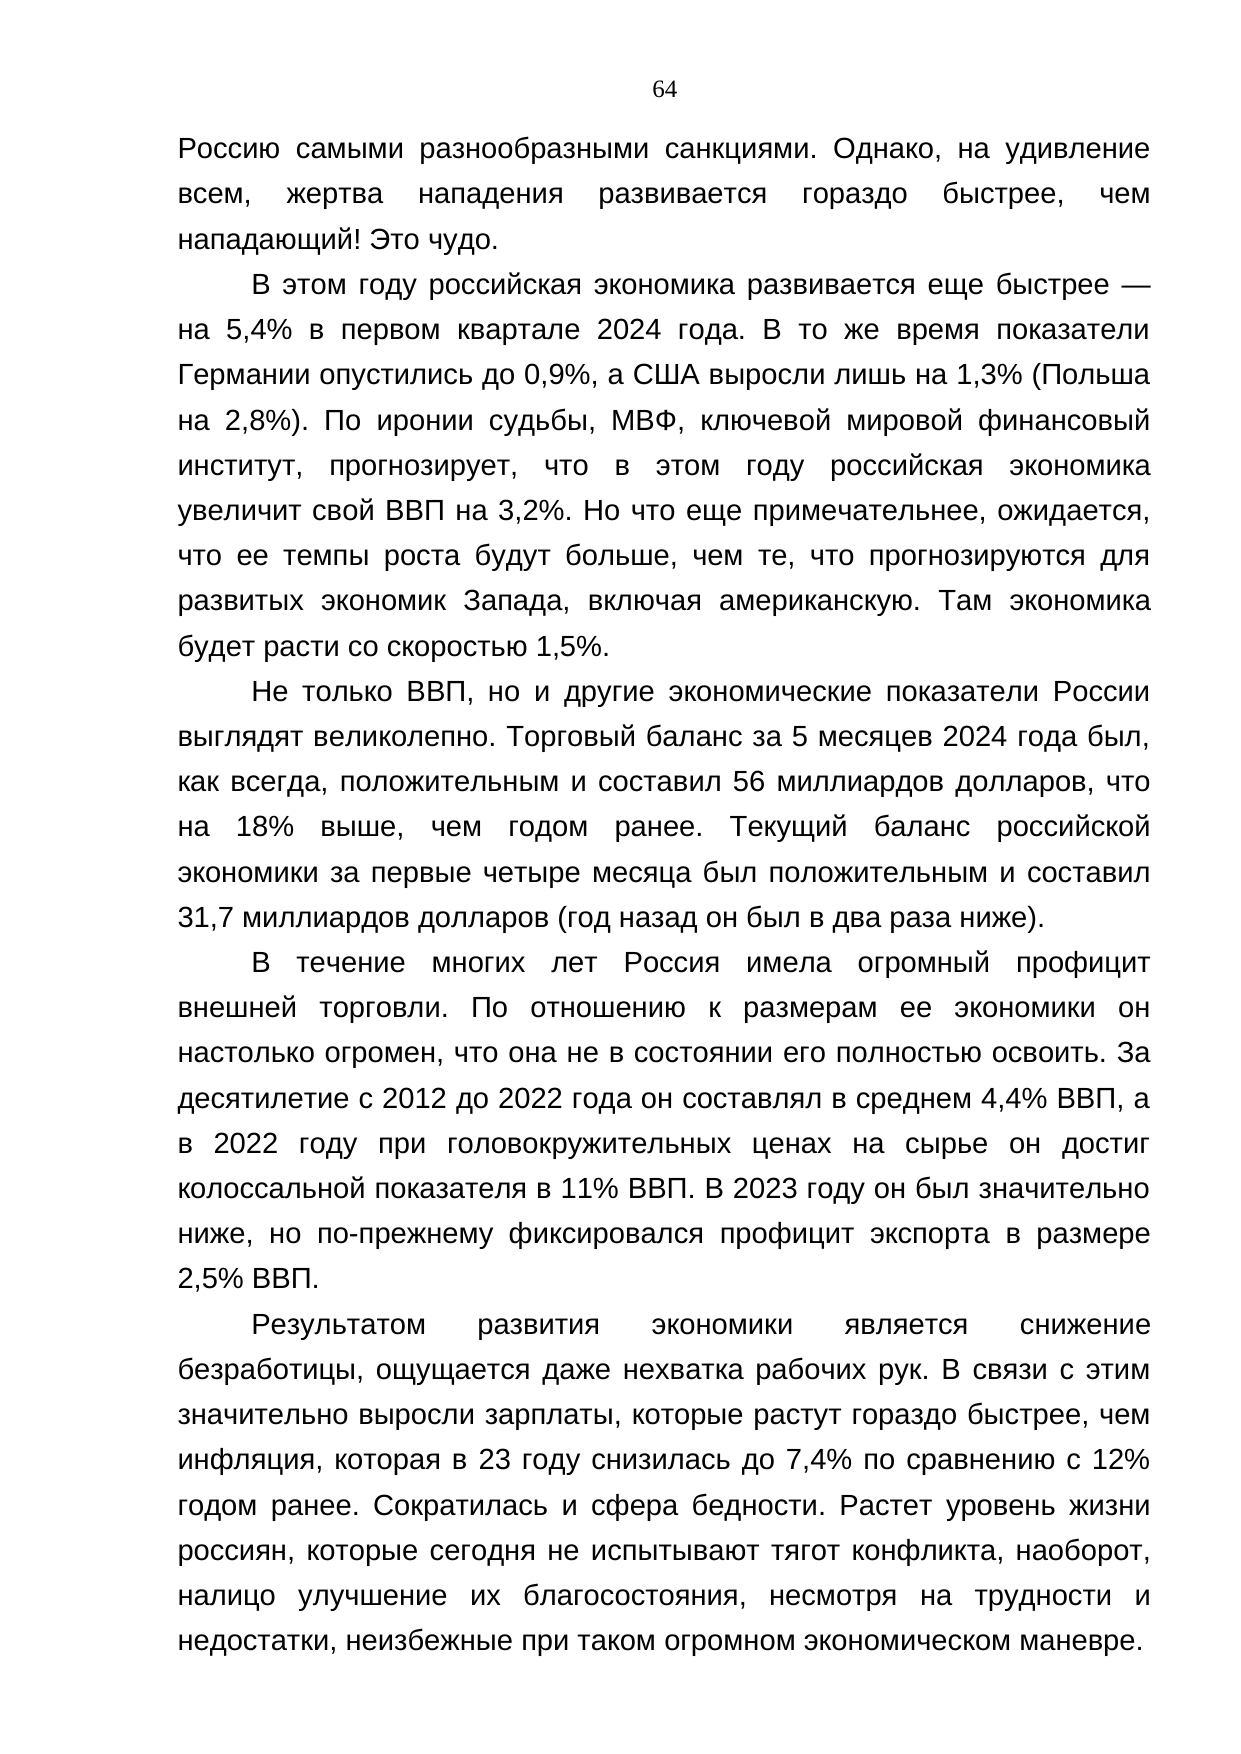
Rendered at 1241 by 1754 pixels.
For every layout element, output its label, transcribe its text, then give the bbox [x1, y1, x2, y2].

text Результатом развития экономики является снижение безработицы, ощущается даже нехватка рабочих рук. В связи с этим значительно выросли зарплаты, которые растут гораздо быстрее, чем инфляция, которая в 23 году снизилась до 7,4% по сравнению с 12% годом ранее. Сократилась и сфера бедности. Растет уровень жизни россиян, которые сегодня не испытывают тягот конфликта, наоборот, налицо улучшение их благосостояния, несмотря на трудности и недостатки, неизбежные при таком огромном экономическом маневре. [177, 1307, 1152, 1657]
text Не только ВВП, но и другие экономические показатели России выглядят великолепно. Торговый баланс за 5 месяцев 2024 года был, как всегда, положительным и составил 56 миллиардов долларов, что на 18% выше, чем годом ранее. Текущий баланс российской экономики за первые четыре месяца был положительным и составил 31,7 миллиардов долларов (год назад он был в два раза ниже). [177, 674, 1152, 933]
text В течение многих лет Россия имела огромный профицит внешней торговли. По отношению к размерам ее экономики он настолько огромен, что она не в состоянии его полностью освоить. За десятилетие с 2012 до 2022 года он составлял в среднем 4,4% ВВП, а в 2022 году при головокружительных ценах на сырье он достиг колоссальной показателя в 11% ВВП. В 2023 году он был значительно ниже, но по-прежнему фиксировался профицит экспорта в размере 2,5% ВВП. [177, 945, 1152, 1295]
text В этом году российская экономика развивается еще быстрее — на 5,4% в первом квартале 2024 года. В то же время показатели Германии опустились до 0,9%, а США выросли лишь на 1,3% (Польша на 2,8%). По иронии судьбы, МВФ, ключевой мировой финансовый институт, прогнозирует, что в этом году российская экономика увеличит свой ВВП на 3,2%. Но что еще примечательнее, ожидается, что ее темпы роста будут больше, чем те, что прогнозируются для развитых экономик Запада, включая американскую. Там экономика будет расти со скоростью 1,5%. [177, 267, 1152, 662]
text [177, 131, 1152, 255]
